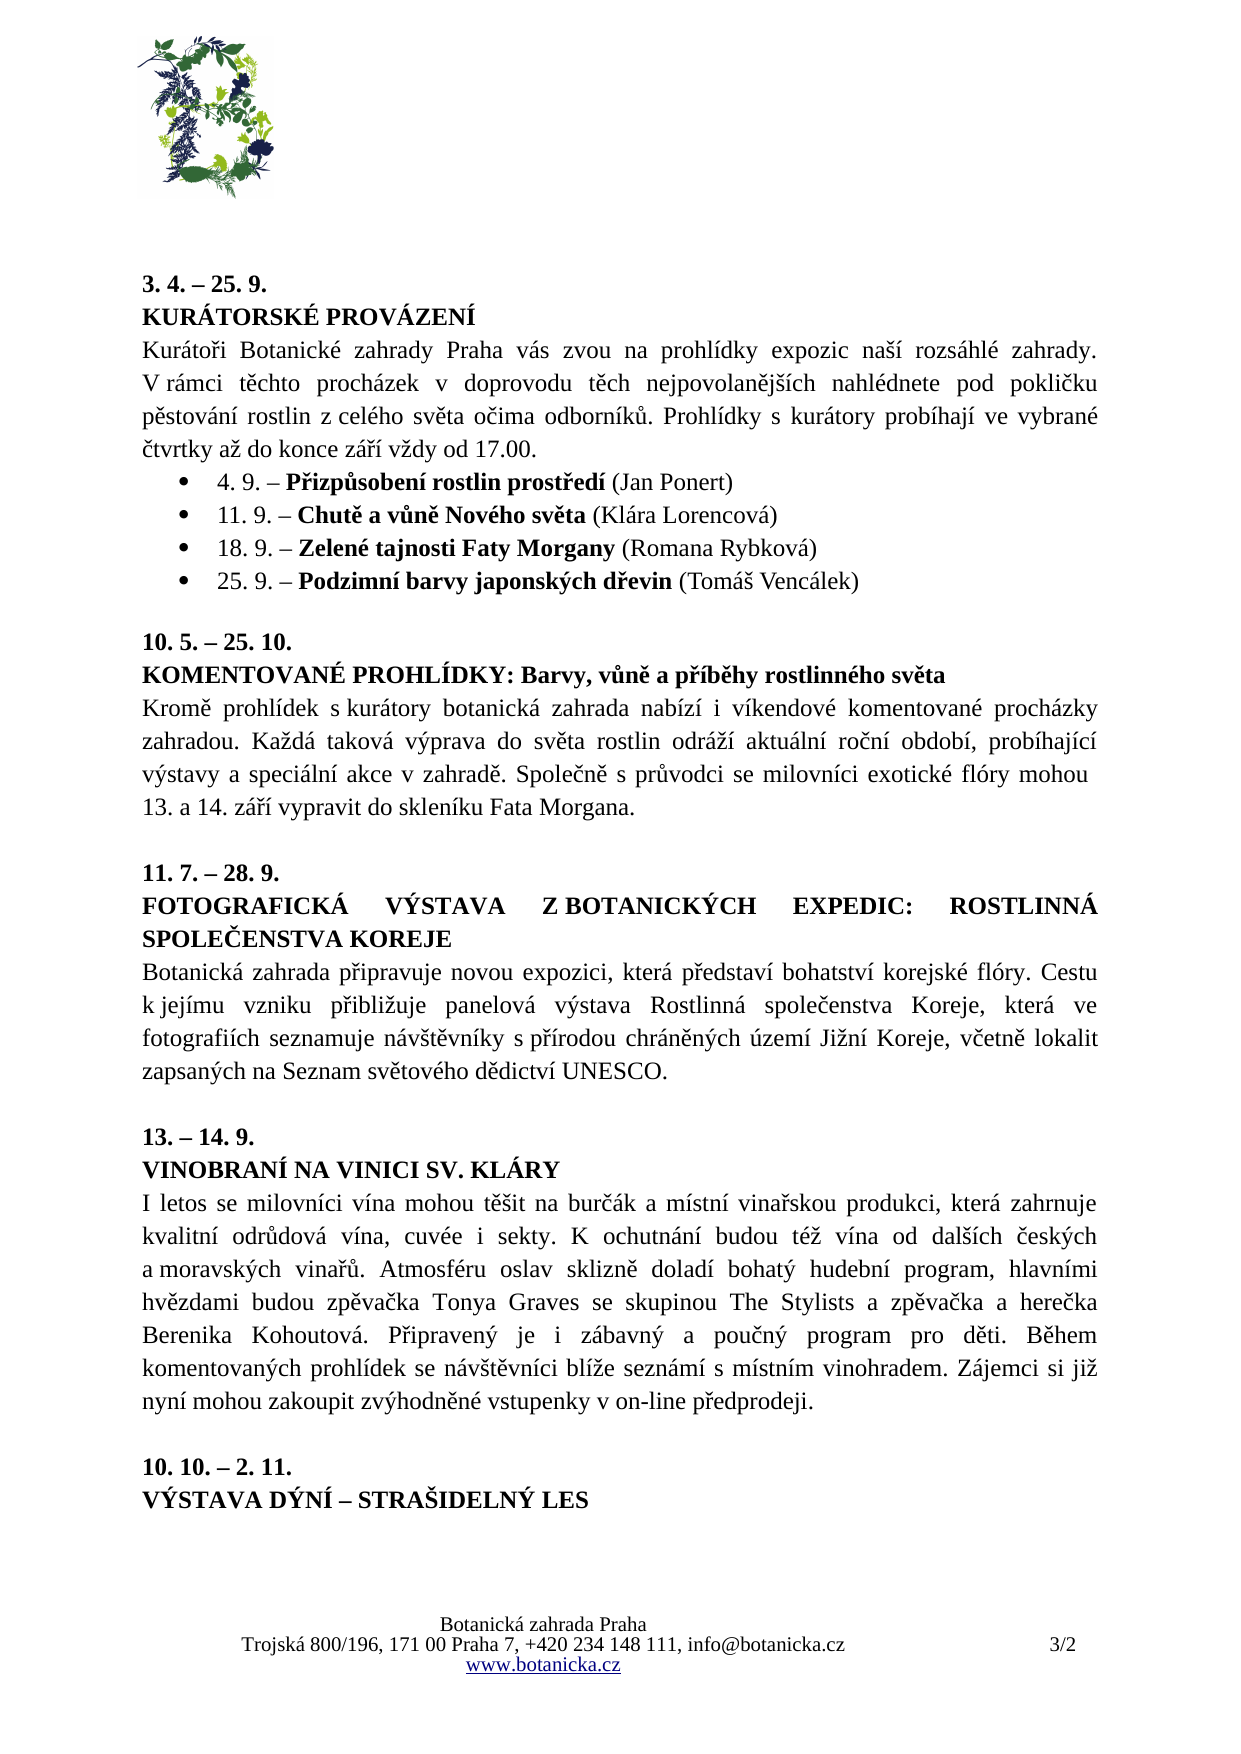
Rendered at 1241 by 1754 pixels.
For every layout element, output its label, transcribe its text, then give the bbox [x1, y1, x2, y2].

text Botanická zahrada připravuje novou expozici, která představí bohatství korejské flóry. Cestu k jejímu vzniku přibližuje panelová výstava Rostlinná společenstva Koreje, která ve fotografiích seznamuje návštěvníky s přírodou chráněných území Jižní Koreje, včetně lokalit zapsaných na Seznam světového dědictví UNESCO. [142, 957, 1098, 1085]
text Kurátoři Botanické zahrady Praha vás zvou na prohlídky expozic naší rozsáhlé zahrady. V rámci těchto procházek v doprovodu těch nejpovolanějších nahlédnete pod pokličku pěstování rostlin z celého světa očima odborníků. Prohlídky s kurátory probíhají ve vybrané čtvrtky až do konce září vždy od 17.00. [142, 335, 1098, 463]
list 4. 9. – Přizpůsobení rostlin prostředí (Jan Ponert) [179, 467, 1098, 496]
text 11. 7. – 28. 9. [142, 858, 1098, 887]
list 18. 9. – Zelené tajnosti Faty Morgany (Romana Rybková) [179, 533, 1098, 562]
text 10. 5. – 25. 10. [142, 627, 1098, 656]
text KOMENTOVANÉ PROHLÍDKY: Barvy, vůně a příběhy rostlinného světa [142, 660, 1098, 688]
text VÝSTAVA DÝNÍ – STRAŠIDELNÝ LES [142, 1485, 1098, 1514]
text 10. 10. – 2. 11. [142, 1452, 1098, 1481]
picture [137, 36, 274, 199]
list 11. 9. – Chutě a vůně Nového světa (Klára Lorencová) [179, 500, 1098, 529]
text Kromě prohlídek s kurátory botanická zahrada nabízí i víkendové komentované procházky zahradou. Každá taková výprava do světa rostlin odráží aktuální roční období, probíhající výstavy a speciální akce v zahradě. Společně s průvodci se milovníci exotické flóry mohou 13. a 14. září vypravit do skleníku Fata Morgana. [142, 693, 1098, 821]
text VINOBRANÍ NA VINICI SV. KLÁRY [142, 1155, 1098, 1184]
text I letos se milovníci vína mohou těšit na burčák a místní vinařskou produkci, která zahrnuje kvalitní odrůdová vína, cuvée i sekty. K ochutnání budou též vína od dalších českých a moravských vinařů. Atmosféru oslav sklizně doladí bohatý hudební program, hlavními hvězdami budou zpěvačka Tonya Graves se skupinou The Stylists a zpěvačka a herečka Berenika Kohoutová. Připravený je i zábavný a poučný program pro děti. Během komentovaných prohlídek se návštěvníci blíže seznámí s místním vinohradem. Zájemci si již nyní mohou zakoupit zvýhodněné vstupenky v on-line předprodeji. [142, 1188, 1098, 1415]
text KURÁTORSKÉ PROVÁZENÍ [142, 302, 1098, 331]
text 13. – 14. 9. [142, 1122, 1098, 1151]
text FOTOGRAFICKÁ VÝSTAVA Z BOTANICKÝCH EXPEDIC: ROSTLINNÁ SPOLEČENSTVA KOREJE [142, 891, 1098, 953]
text 3. 4. – 25. 9. [142, 269, 1098, 298]
list 25. 9. – Podzimní barvy japonských dřevin (Tomáš Vencálek) [179, 566, 1098, 595]
